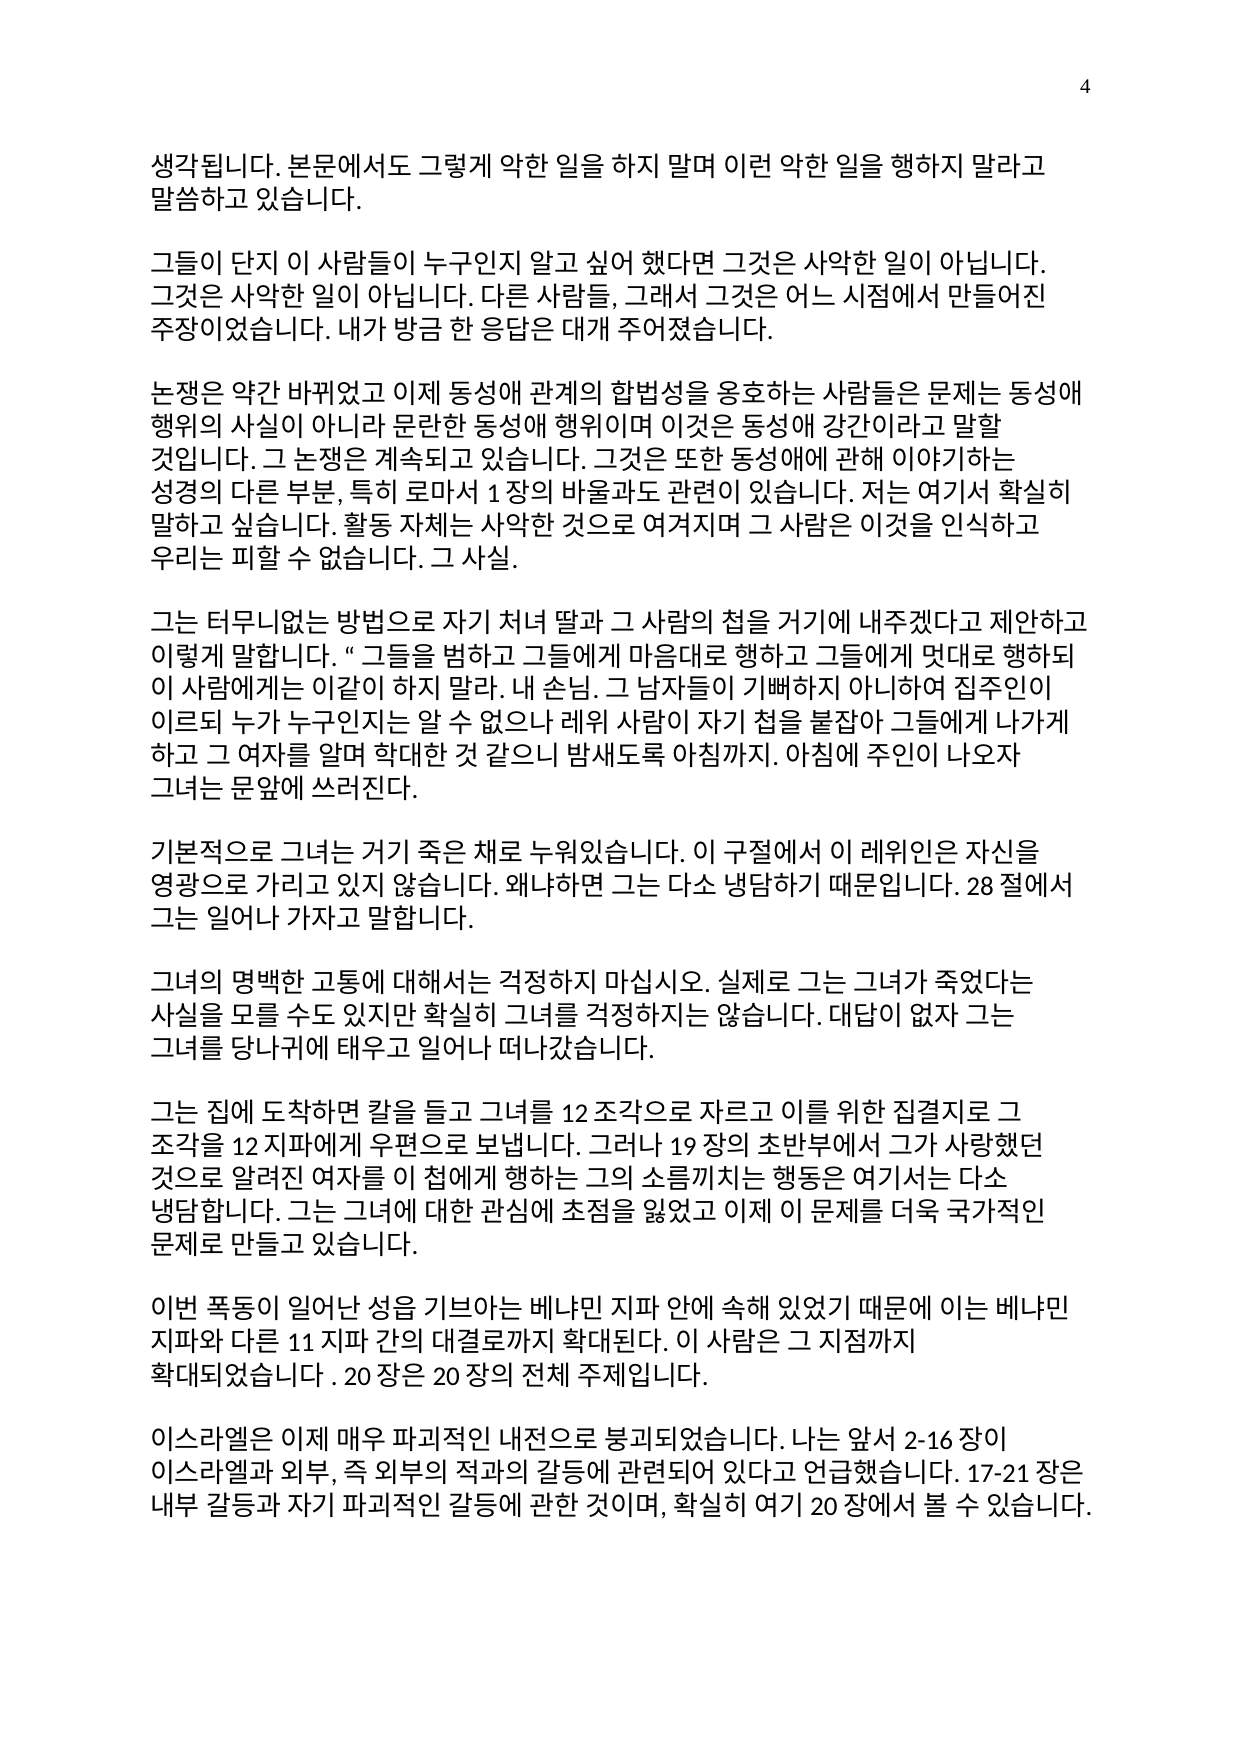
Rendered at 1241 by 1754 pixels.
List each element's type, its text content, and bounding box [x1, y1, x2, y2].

text 그는 집에 도착하면 칼을 들고 그녀를 12조각으로 자르고 이를 위한 집결지로 그 조각을 12지파에게 우편으로 보냅니다. 그러나 19장의 초반부에서 그가 사랑했던 것으로 알려진 여자를 이 첩에게 행하는 그의 소름끼치는 행동은 여기서는 다소 냉담합니다. 그는 그녀에 대한 관심에 초점을 잃었고 이제 이 문제를 더욱 국가적인 문제로 만들고 있습니다. [150, 1096, 1090, 1261]
text 이스라엘은 이제 매우 파괴적인 내전으로 붕괴되었습니다. 나는 앞서 2-16장이 이스라엘과 외부, 즉 외부의 적과의 갈등에 관련되어 있다고 언급했습니다. 17-21장은 내부 갈등과 자기 파괴적인 갈등에 관한 것이며, 확실히 여기 20장에서 볼 수 있습니다. [150, 1423, 1090, 1522]
text 그들이 단지 이 사람들이 누구인지 알고 싶어 했다면 그것은 사악한 일이 아닙니다. 그것은 사악한 일이 아닙니다. 다른 사람들, 그래서 그것은 어느 시점에서 만들어진 주장이었습니다. 내가 방금 한 응답은 대개 주어졌습니다. [150, 247, 1090, 346]
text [150, 150, 1090, 216]
text 기본적으로 그녀는 거기 죽은 채로 누워있습니다. 이 구절에서 이 레위인은 자신을 영광으로 가리고 있지 않습니다. 왜냐하면 그는 다소 냉담하기 때문입니다. 28절에서 그는 일어나 가자고 말합니다. [150, 836, 1090, 935]
text 이번 폭동이 일어난 성읍 기브아는 베냐민 지파 안에 속해 있었기 때문에 이는 베냐민 지파와 다른 11지파 간의 대결로까지 확대된다. 이 사람은 그 지점까지 확대되었습니다 . 20장은 20장의 전체 주제입니다. [150, 1293, 1090, 1392]
text 그는 터무니없는 방법으로 자기 처녀 딸과 그 사람의 첩을 거기에 내주겠다고 제안하고 이렇게 말합니다. “ 그들을 범하고 그들에게 마음대로 행하고 그들에게 멋대로 행하되 이 사람에게는 이같이 하지 말라. 내 손님. 그 남자들이 기뻐하지 아니하여 집주인이 이르되 누가 누구인지는 알 수 없으나 레위 사람이 자기 첩을 붙잡아 그들에게 나가게 하고 그 여자를 알며 학대한 것 같으니 밤새도록 아침까지. 아침에 주인이 나오자 그녀는 문앞에 쓰러진다. [150, 607, 1090, 805]
text 그녀의 명백한 고통에 대해서는 걱정하지 마십시오. 실제로 그는 그녀가 죽었다는 사실을 모를 수도 있지만 확실히 그녀를 걱정하지는 않습니다. 대답이 없자 그는 그녀를 당나귀에 태우고 일어나 떠나갔습니다. [150, 966, 1090, 1065]
text 논쟁은 약간 바뀌었고 이제 동성애 관계의 합법성을 옹호하는 사람들은 문제는 동성애 행위의 사실이 아니라 문란한 동성애 행위이며 이것은 동성애 강간이라고 말할 것입니다. 그 논쟁은 계속되고 있습니다. 그것은 또한 동성애에 관해 이야기하는 성경의 다른 부분, 특히 로마서 1장의 바울과도 관련이 있습니다. 저는 여기서 확실히 말하고 싶습니다. 활동 자체는 사악한 것으로 여겨지며 그 사람은 이것을 인식하고 우리는 피할 수 없습니다. 그 사실. [150, 377, 1090, 576]
